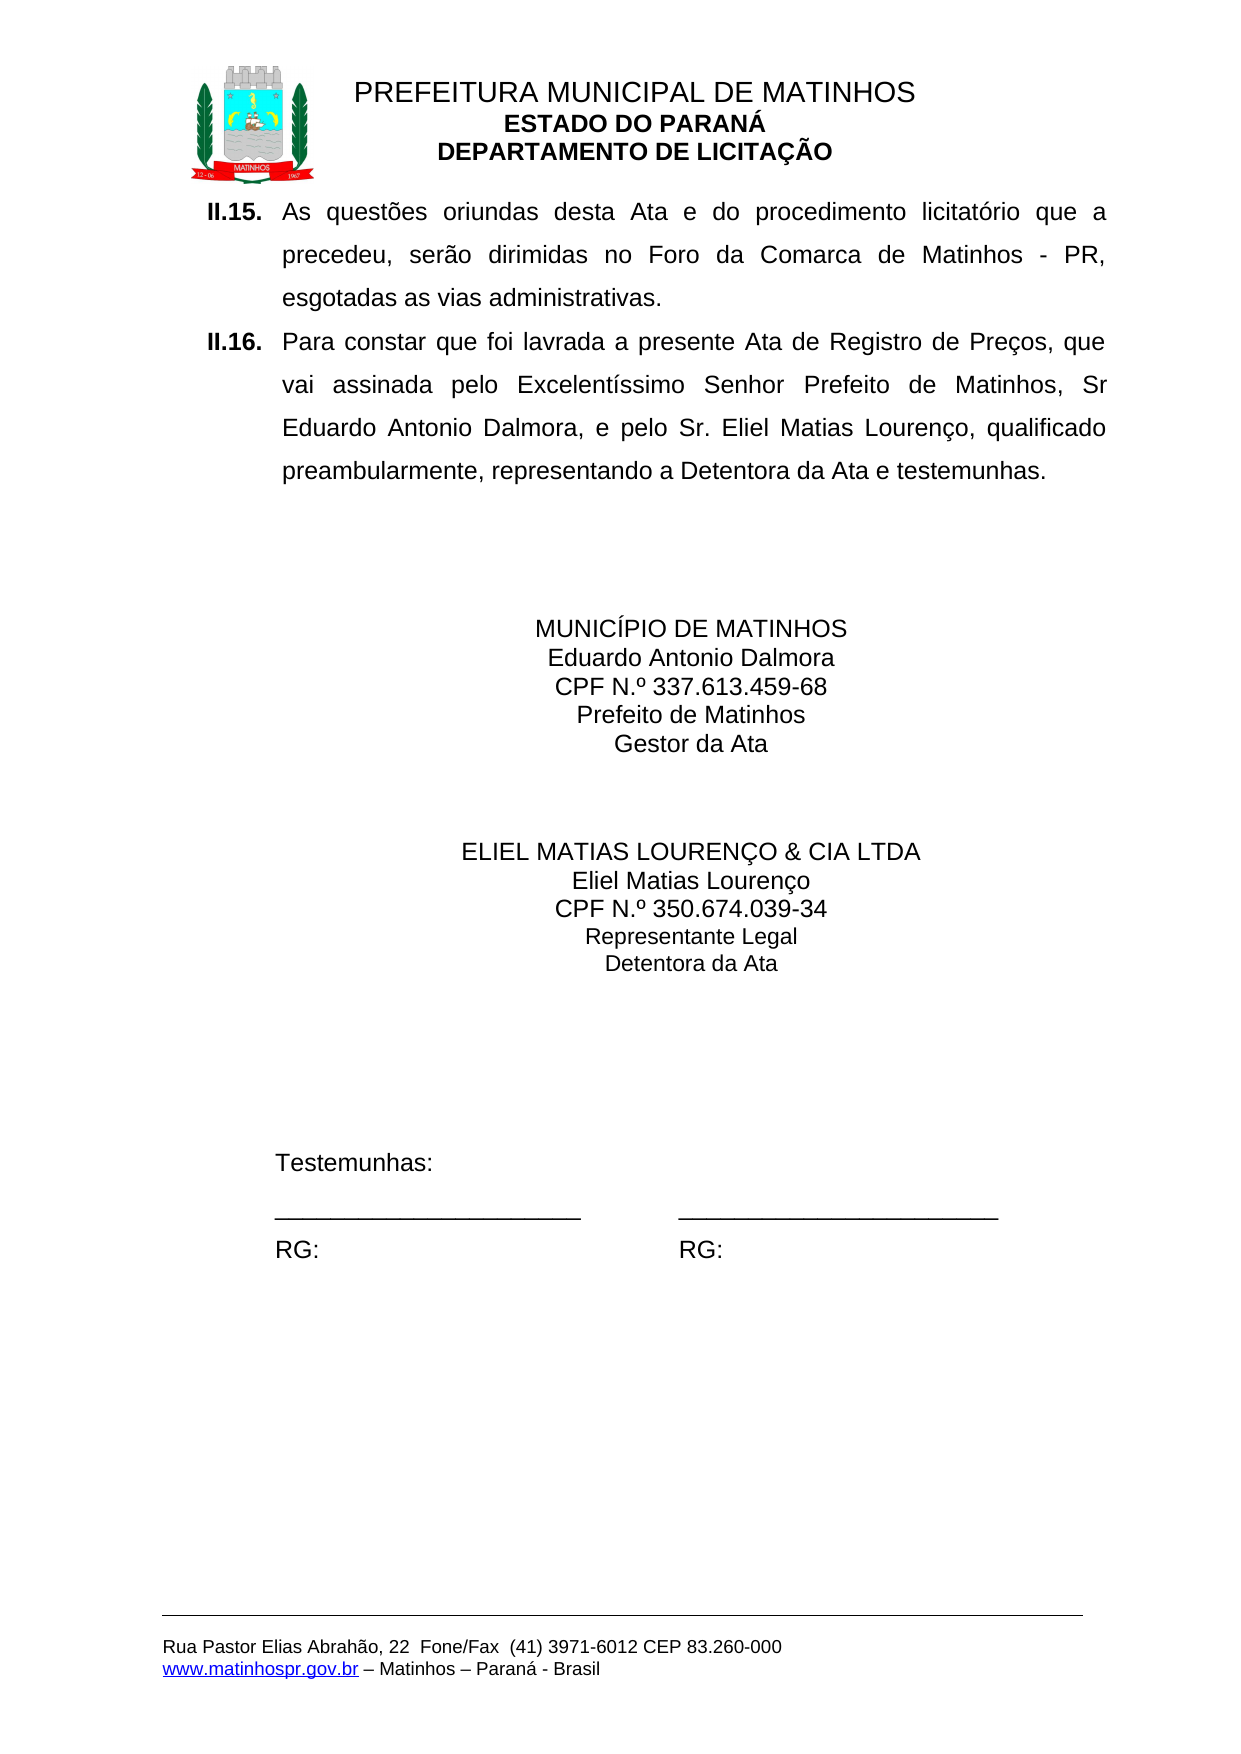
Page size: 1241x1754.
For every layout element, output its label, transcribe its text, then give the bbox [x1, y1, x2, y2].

text MUNICÍPIO DE MATINHOS [275, 614, 1107, 643]
list As questões oriundas desta Ata e do procedimento licitatório que a precedeu, serão dirimidas no Foro da Comarca de Matinhos - PR, esgotadas as vias administrativas. [207, 197, 1107, 312]
text Gestor da Ata [275, 729, 1107, 758]
text Eduardo Antonio Dalmora [275, 643, 1107, 672]
text Representante Legal [275, 923, 1107, 949]
text ELIEL MATIAS LOURENÇO & CIA LTDA [275, 837, 1107, 866]
picture [191, 66, 314, 184]
text Prefeito de Matinhos [275, 700, 1107, 729]
text Testemunhas: [275, 1148, 1107, 1177]
list Para constar que foi lavrada a presente Ata de Registro de Preços, que vai assinada pelo Excelentíssimo Senhor Prefeito de Matinhos, Sr Eduardo Antonio Dalmora, e pelo Sr. Eliel Matias Lourenço, qualificado preambularmente, representando a Detentora da Ata e testemunhas. [207, 327, 1107, 485]
text ______________________ _______________________ RG: RG: [275, 1191, 1107, 1263]
text CPF N.º 337.613.459-68 [275, 672, 1107, 700]
text Eliel Matias Lourenço [275, 866, 1107, 894]
text CPF N.º 350.674.039-34 [275, 894, 1107, 923]
text Detentora da Ata [275, 949, 1107, 976]
